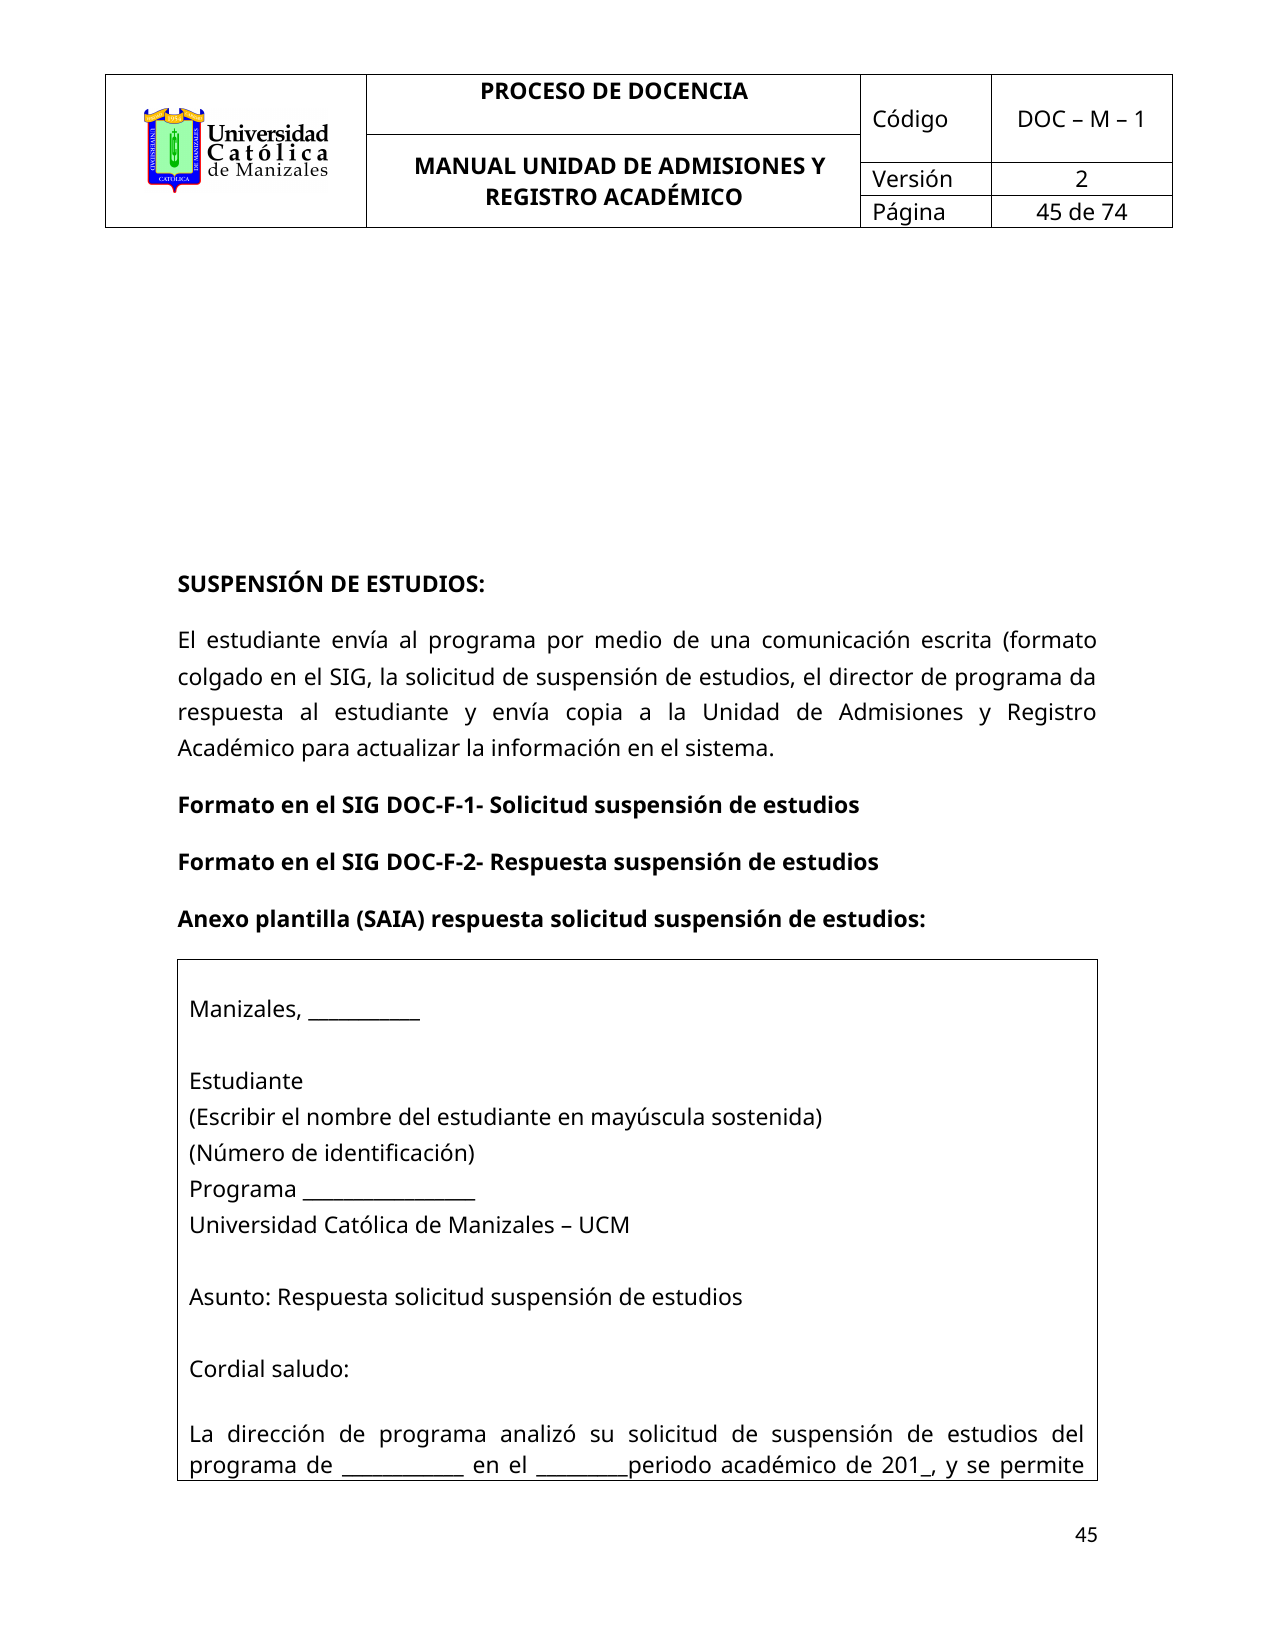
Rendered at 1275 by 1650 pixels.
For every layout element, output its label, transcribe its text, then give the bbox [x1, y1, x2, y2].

picture [144, 108, 329, 193]
text Formato en el SIG DOC-F-2- Respuesta suspensión de estudios [177, 846, 1098, 877]
text SUSPENSIÓN DE ESTUDIOS: [177, 568, 1098, 599]
text Anexo plantilla (SAIA) respuesta solicitud suspensión de estudios: [177, 903, 1098, 934]
text El estudiante envía al programa por medio de una comunicación escrita (formato colgado en el SIG, la solicitud de suspensión de estudios, el director de programa da respuesta al estudiante y envía copia a la Unidad de Admisiones y Registro Académico para actualizar la información en el sistema. [177, 624, 1098, 763]
text Formato en el SIG DOC-F-1- Solicitud suspensión de estudios [177, 789, 1098, 820]
